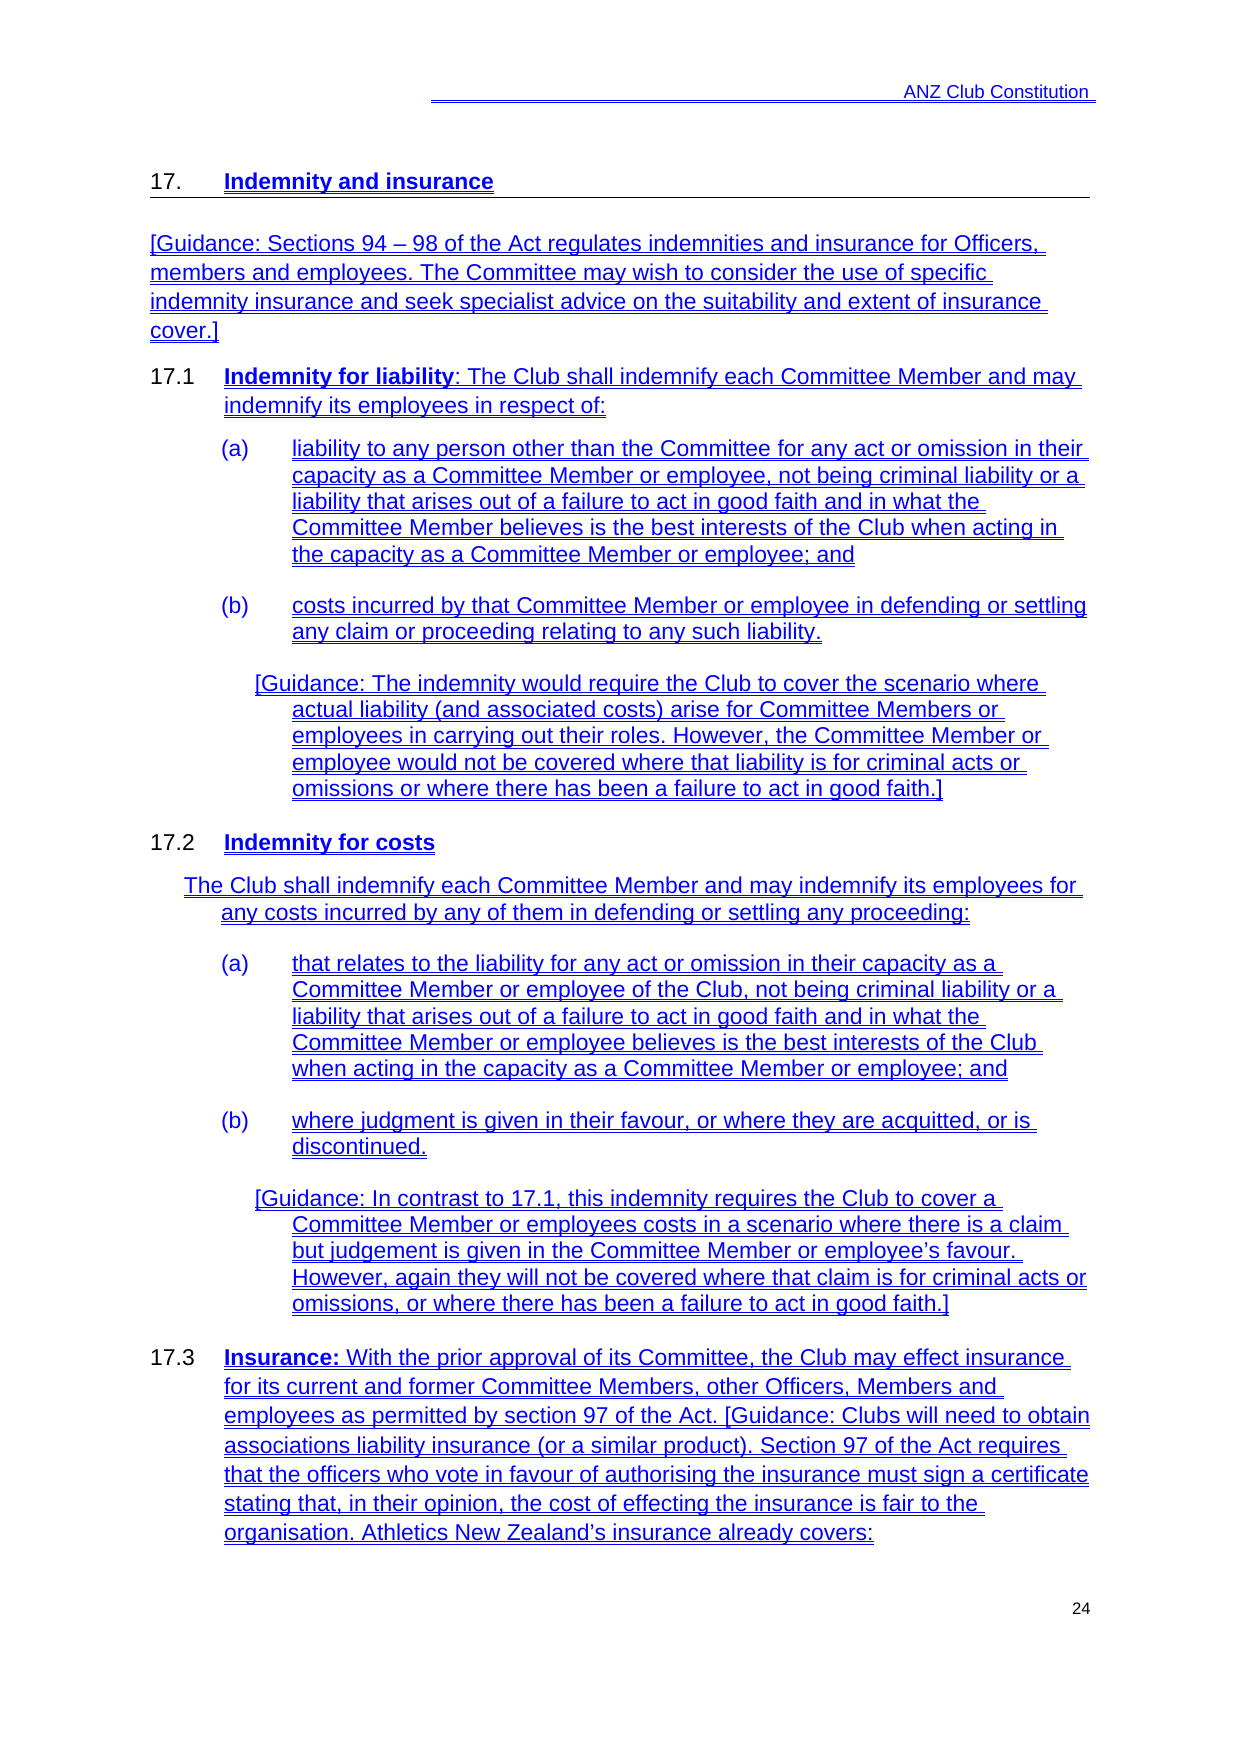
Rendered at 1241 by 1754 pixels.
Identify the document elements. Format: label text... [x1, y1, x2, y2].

text [Guidance: The indemnity would require the Club to cover the scenario where actual liability (and associated costs) arise for Committee Members or employees in carrying out their roles. However, the Committee Member or employee would not be covered where that liability is for criminal acts or omissions or where there has been a failure to act in good faith.] [254, 670, 1090, 801]
list costs incurred by that Committee Member or employee in defending or settling any claim or proceeding relating to any such liability. [221, 592, 1090, 645]
subtitle [Guidance: Sections 94 – 98 of the Act regulates indemnities and insurance for Officers, members and employees. The Committee may wish to consider the use of specific indemnity insurance and seek specialist advice on the suitability and extent of insurance cover.] [150, 227, 1090, 343]
list Indemnity for liability: The Club shall indemnify each Committee Member and may indemnify its employees in respect of: [150, 360, 1090, 418]
list liability to any person other than the Committee for any act or omission in their capacity as a Committee Member or employee, not being criminal liability or a liability that arises out of a failure to act in good faith and in what the Committee Member believes is the best interests of the Club when acting in the capacity as a Committee Member or employee; and [221, 435, 1090, 567]
list Indemnity for costs [150, 826, 1090, 856]
text The Club shall indemnify each Committee Member and may indemnify its employees for any costs incurred by any of them in defending or settling any proceeding: [184, 872, 1090, 925]
text [Guidance: In contrast to 17.1, this indemnity requires the Club to cover a Committee Member or employees costs in a scenario where there is a claim but judgement is given in the Committee Member or employee’s favour. However, again they will not be covered where that claim is for criminal acts or omissions, or where there has been a failure to act in good faith.] [254, 1184, 1090, 1316]
list that relates to the liability for any act or omission in their capacity as a Committee Member or employee of the Club, not being criminal liability or a liability that arises out of a failure to act in good faith and in what the Committee Member or employee believes is the best interests of the Club when acting in the capacity as a Committee Member or employee; and [221, 950, 1090, 1082]
list where judgment is given in their favour, or where they are acquitted, or is discontinued. [221, 1107, 1090, 1159]
subtitle Indemnity and insurance [150, 165, 1090, 197]
subtitle Insurance: With the prior approval of its Committee, the Club may effect insurance for its current and former Committee Members, other Officers, Members and employees as permitted by section 97 of the Act. [Guidance: Clubs will need to obtain associations liability insurance (or a similar product). Section 97 of the Act requires that the officers who vote in favour of authorising the insurance must sign a certificate stating that, in their opinion, the cost of effecting the insurance is fair to the organisation. Athletics New Zealand’s insurance already covers: [150, 1341, 1090, 1545]
